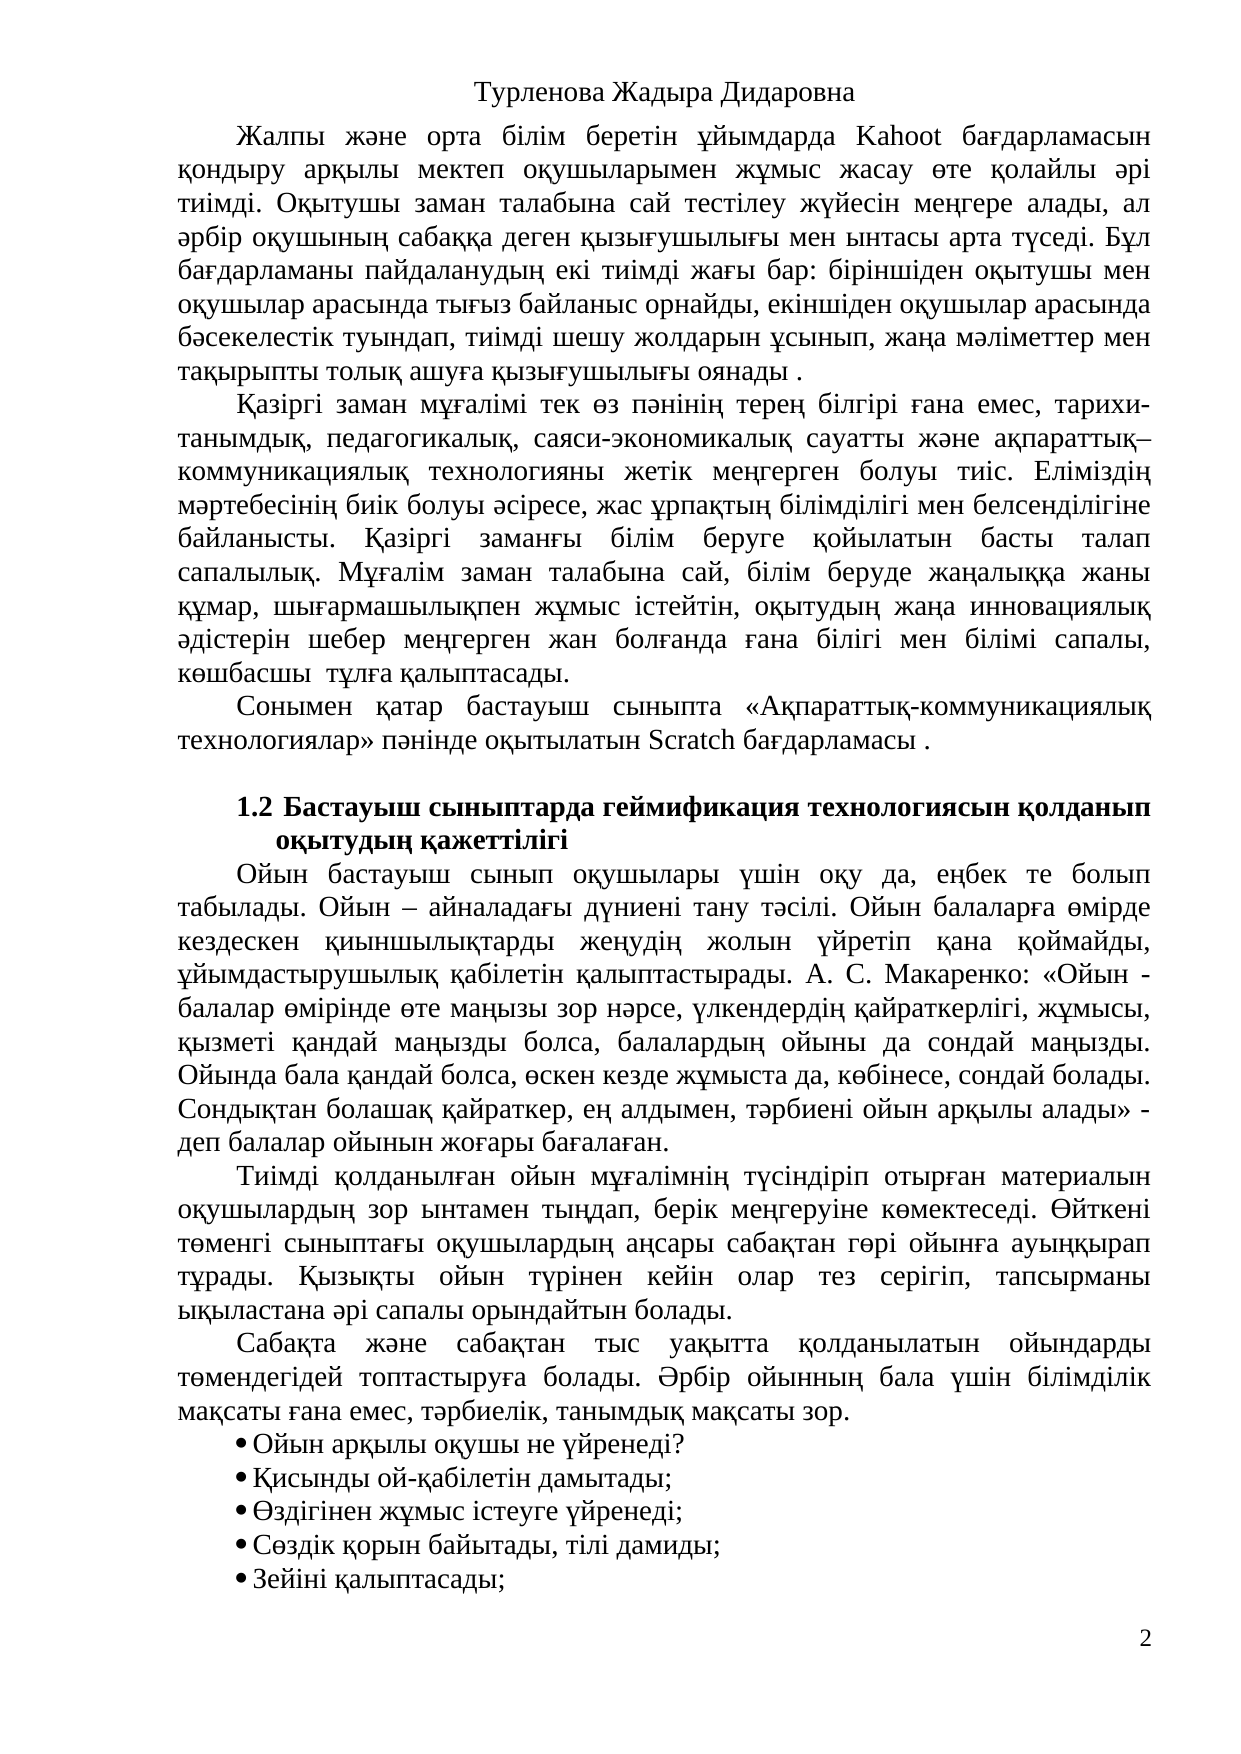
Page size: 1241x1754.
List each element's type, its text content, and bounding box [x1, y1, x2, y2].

text Жалпы және орта білім беретін ұйымдарда Kahoot бағдарламасын қондыру арқылы мектеп оқушыларымен жұмыс жасау өте қолайлы әрі тиімді. Оқытушы заман талабына сай тестілеу жүйесін меңгере алады, ал әрбір оқушының сабаққа деген қызығушылығы мен ынтасы арта түседі. Бұл бағдарламаны пайдаланудың екі тиімді жағы бар: біріншіден оқытушы мен оқушылар арасында тығыз байланыс орнайды, екіншіден оқушылар арасында бәсекелестік туындап, тиімді шешу жолдарын ұсынып, жаңа мәліметтер мен тақырыпты толық ашуға қызығушылығы оянады . [177, 118, 1152, 386]
text Ойын бастауыш сынып оқушылары үшін оқу да, еңбек те болып табылады. Ойын – айналадағы дүниені тану тәсілі. Ойын балаларға өмірде кездескен қиыншылықтарды жеңудің жолын үйретіп қана қоймайды, ұйымдастырушылық қабілетін қалыптастырады. А. С. Макаренко: «Ойын - балалар өмірінде өте маңызы зор нәрсе, үлкендердің қайраткерлігі, жұмысы, қызметі қандай маңызды болса, балалардың ойыны да сондай маңызды. Ойында бала қандай болса, өскен кезде жұмыста да, көбінесе, сондай болады. Сондықтан болашақ қайраткер, ең алдымен, тәрбиені ойын арқылы алады» - деп балалар ойынын жоғары бағалаған. [177, 856, 1152, 1158]
list Зейіні қалыптасады; [177, 1561, 1152, 1594]
list Бастауыш сыныптарда геймификация технологиясын қолданып оқытудың қажеттілігі [236, 789, 1152, 856]
text Тиімді қолданылған ойын мұғалімнің түсіндіріп отырған материалын оқушылардың зор ынтамен тыңдап, берік меңгеруіне көмектеседі. Өйткені төменгі сыныптағы оқушылардың аңсары сабақтан гөрі ойынға ауыңқырап тұрады. Қызықты ойын түрінен кейін олар тез серігіп, тапсырманы ықыластана әрі сапалы орындайтын болады. [177, 1158, 1152, 1326]
text Қазіргі заман мұғалімі тек өз пәнінің терең білгірі ғана емес, тарихи-танымдық, педагогикалық, саяси-экономикалық сауатты және ақпараттық– коммуникациялық технологияны жетік меңгерген болуы тиіс. Еліміздің мәртебесінің биік болуы әсіресе, жас ұрпақтың білімділігі мен белсенділігіне байланысты. Қазіргі заманғы білім беруге қойылатын басты талап сапалылық. Мұғалім заман талабына сай, білім беруде жаңалыққа жаны құмар, шығармашылықпен жұмыс істейтін, оқытудың жаңа инновациялық әдістерін шебер меңгерген жан болғанда ғана білігі мен білімі сапалы, көшбасшы тұлға қалыптасады. [177, 386, 1152, 688]
list Қисынды ой-қабілетін дамытады; [177, 1460, 1152, 1493]
list Сөздік қорын байытады, тілі дамиды; [177, 1527, 1152, 1561]
text Сонымен қатар бастауыш сыныпта «Ақпараттық-коммуникациялық технологиялар» пәнінде оқытылатын Scratch бағдарламасы . [177, 688, 1152, 755]
list Ойын арқылы оқушы не үйренеді? [177, 1426, 1152, 1460]
text Сабақта және сабақтан тыс уақытта қолданылатын ойындарды төмендегідей топтастыруға болады. Әрбір ойынның бала үшін білімділік мақсаты ғана емес, тәрбиелік, танымдық мақсаты зор. [177, 1326, 1152, 1426]
list Өздігінен жұмыс істеуге үйренеді; [177, 1493, 1152, 1527]
